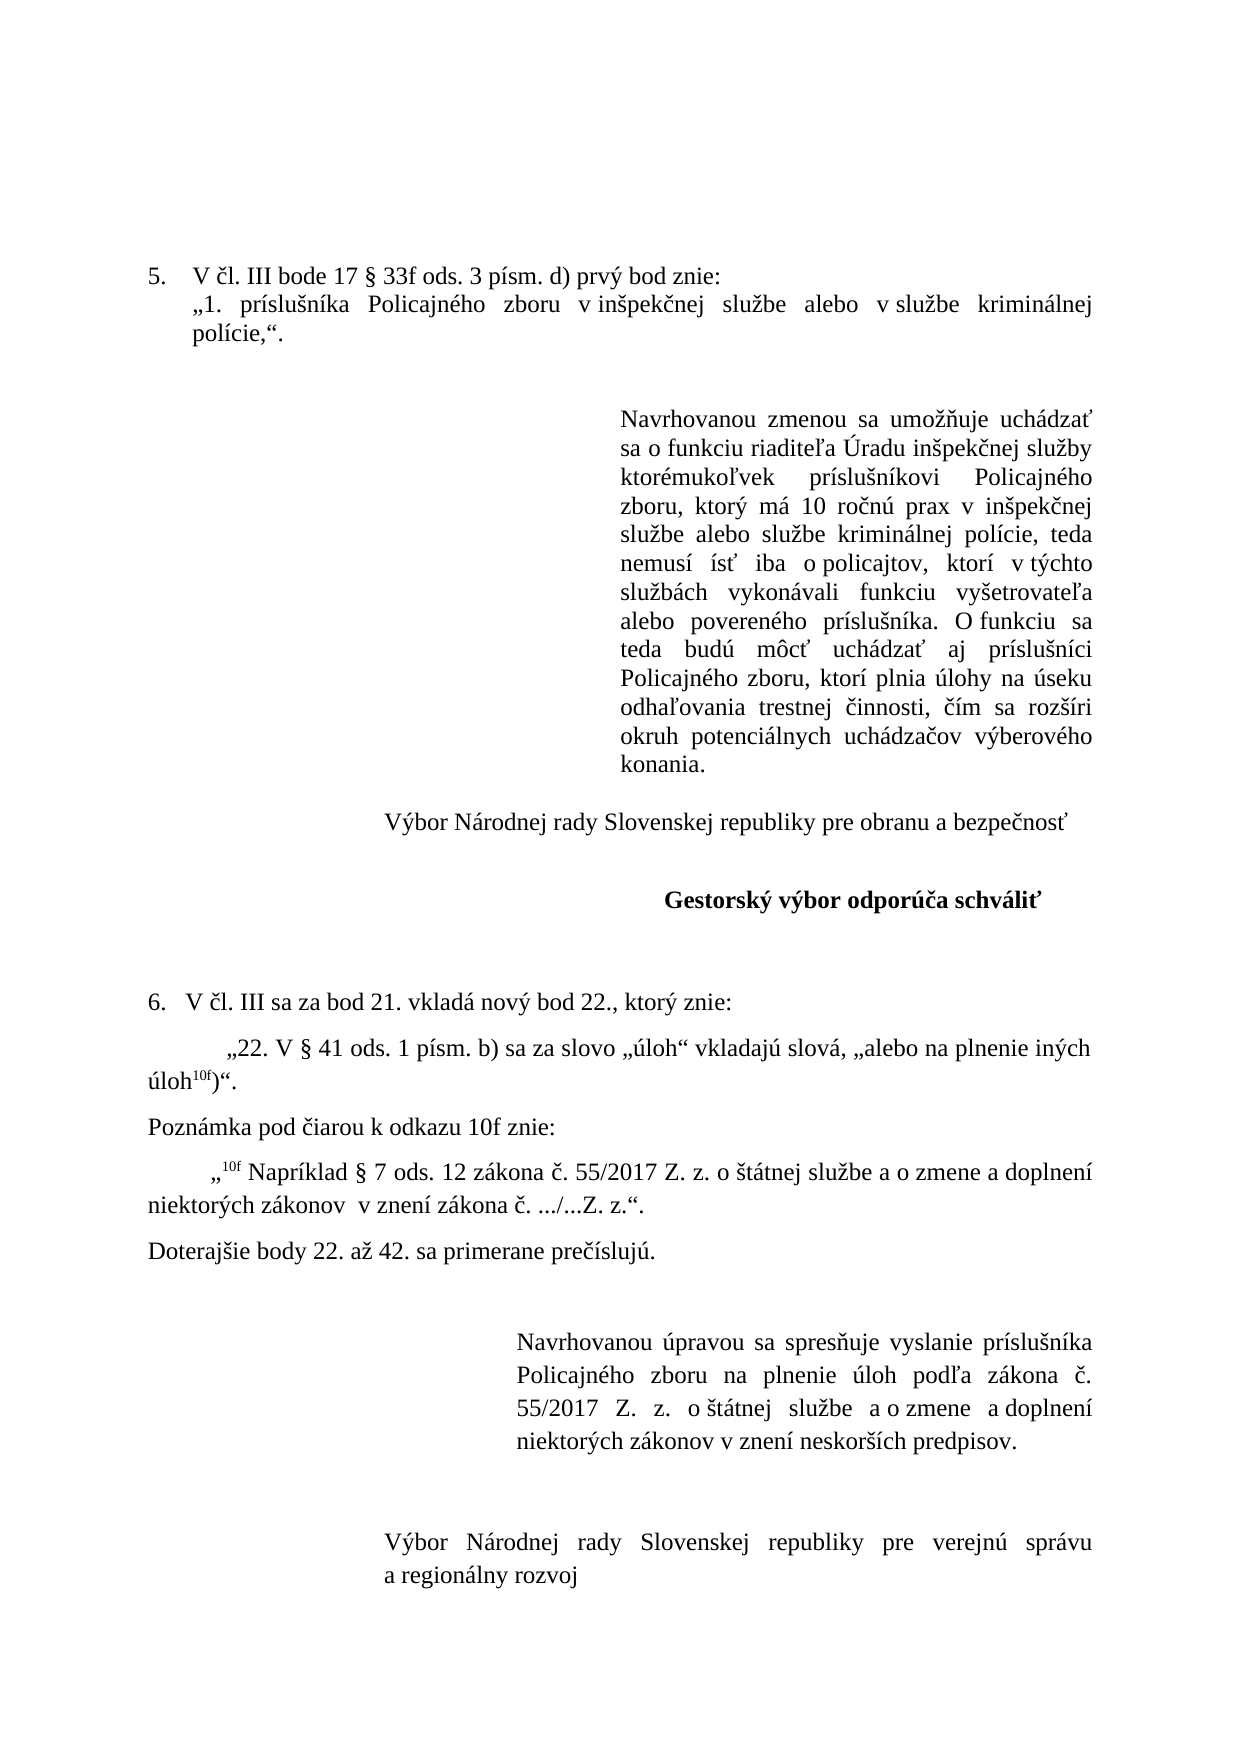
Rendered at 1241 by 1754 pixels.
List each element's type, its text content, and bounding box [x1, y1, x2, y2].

text Navrhovanou úpravou sa spresňuje vyslanie príslušníka Policajného zboru na plnenie úloh podľa zákona č. 55/2017 Z. z. o štátnej službe a o zmene a doplnení niektorých zákonov v znení neskorších predpisov. [516, 1327, 1093, 1455]
text Gestorský výbor odporúča schváliť [148, 886, 1093, 914]
text „10f Napríklad § 7 ods. 12 zákona č. 55/2017 Z. z. o štátnej službe a o zmene a doplnení niektorých zákonov v znení zákona č. .../...Z. z.“. [148, 1157, 1093, 1219]
list Výbor Národnej rady Slovenskej republiky pre verejnú správu a regionálny rozvoj [384, 1527, 1093, 1589]
list V čl. III sa za bod 21. vkladá nový bod 22., ktorý znie: [148, 987, 1093, 1015]
text Doterajšie body 22. až 42. sa primerane prečíslujú. [148, 1236, 1093, 1265]
text Poznámka pod čiarou k odkazu 10f znie: [148, 1112, 1093, 1141]
text Navrhovanou zmenou sa umožňuje uchádzať sa o funkciu riaditeľa Úradu inšpekčnej služby ktorémukoľvek príslušníkovi Policajného zboru, ktorý má 10 ročnú prax v inšpekčnej službe alebo službe kriminálnej polície, teda nemusí ísť iba o policajtov, ktorí v týchto službách vykonávali funkciu vyšetrovateľa alebo povereného príslušníka. O funkciu sa teda budú môcť uchádzať aj príslušníci Policajného zboru, ktorí plnia úlohy na úseku odhaľovania trestnej činnosti, čím sa rozšíri okruh potenciálnych uchádzačov výberového konania. [620, 404, 1093, 778]
list V čl. III bode 17 § 33f ods. 3 písm. d) prvý bod znie: [148, 261, 1093, 289]
text „22. V § 41 ods. 1 písm. b) sa za slovo „úloh“ vkladajú slová, „alebo na plnenie iných úloh10f)“. [148, 1033, 1093, 1095]
text „1. príslušníka Policajného zboru v inšpekčnej službe alebo v službe kriminálnej polície,“. [192, 289, 1093, 347]
list Výbor Národnej rady Slovenskej republiky pre obranu a bezpečnosť [384, 807, 1093, 836]
